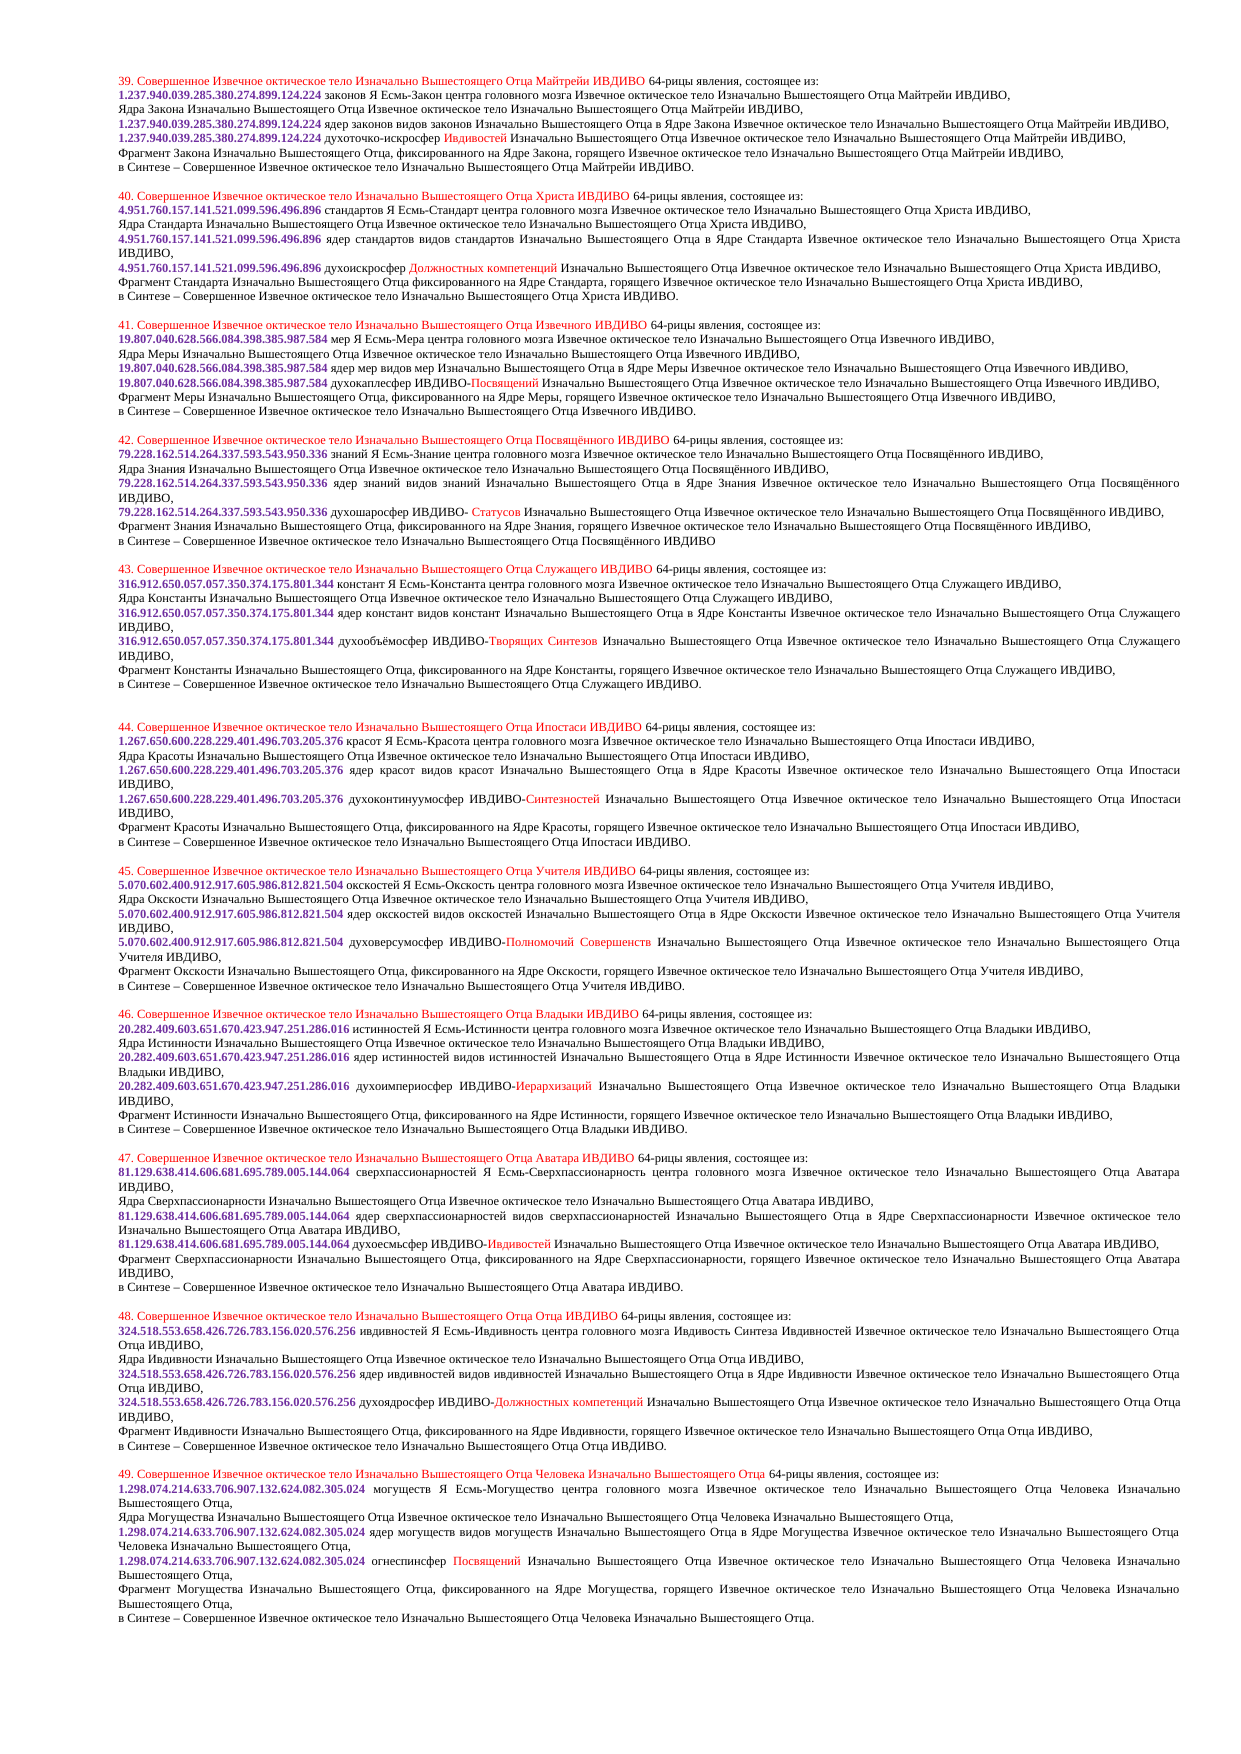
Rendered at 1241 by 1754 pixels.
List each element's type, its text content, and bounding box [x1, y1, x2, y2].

text Ядра Закона Изначально Вышестоящего Отца Извечное октическое тело Изначально Вышестоящего Отца Майтрейи ИВДИВО, [118, 102, 1181, 117]
text 316.912.650.057.057.350.374.175.801.344 ядер констант видов констант Изначально Вышестоящего Отца в Ядре Константы Извечное октическое тело Изначально Вышестоящего Отца Служащего ИВДИВО, [118, 605, 1181, 634]
text 81.129.638.414.606.681.695.789.005.144.064 ядер сверхпассионарностей видов сверхпассионарностей Изначально Вышестоящего Отца в Ядре Сверхпассионарности Извечное октическое тело Изначально Вышестоящего Отца Аватара ИВДИВО, [118, 1208, 1181, 1237]
text Фрагмент Могущества Изначально Вышестоящего Отца, фиксированного на Ядре Могущества, горящего Извечное октическое тело Изначально Вышестоящего Отца Человека Изначально Вышестоящего Отца, [118, 1582, 1181, 1611]
text Фрагмент Сверхпассионарности Изначально Вышестоящего Отца, фиксированного на Ядре Сверхпассионарности, горящего Извечное октическое тело Изначально Вышестоящего Отца Аватара ИВДИВО, [118, 1251, 1181, 1280]
text Ядра Меры Изначально Вышестоящего Отца Извечное октическое тело Изначально Вышестоящего Отца Извечного ИВДИВО, [118, 347, 1181, 361]
text 1.298.074.214.633.706.907.132.624.082.305.024 ядер могуществ видов могуществ Изначально Вышестоящего Отца в Ядре Могущества Извечное октическое тело Изначально Вышестоящего Отца Человека Изначально Вышестоящего Отца, [118, 1524, 1181, 1553]
text 5.070.602.400.912.917.605.986.812.821.504 духоверсумосфер ИВДИВО-Полномочий Совершенств Изначально Вышестоящего Отца Извечное октическое тело Изначально Вышестоящего Отца Учителя ИВДИВО, [118, 935, 1181, 964]
text 49. Совершенное Извечное октическое тело Изначально Вышестоящего Отца Человека Изначально Вышестоящего Отца 64-рицы явления, состоящее из: [118, 1467, 1181, 1481]
text Ядра Сверхпассионарности Изначально Вышестоящего Отца Извечное октическое тело Изначально Вышестоящего Отца Аватара ИВДИВО, [118, 1194, 1181, 1208]
text Ядра Окскости Изначально Вышестоящего Отца Извечное октическое тело Изначально Вышестоящего Отца Учителя ИВДИВО, [118, 892, 1181, 906]
text 19.807.040.628.566.084.398.385.987.584 мер Я Есмь-Мера центра головного мозга Извечное октическое тело Изначально Вышестоящего Отца Извечного ИВДИВО, [118, 332, 1181, 347]
text 1.267.650.600.228.229.401.496.703.205.376 ядер красот видов красот Изначально Вышестоящего Отца в Ядре Красоты Извечное октическое тело Изначально Вышестоящего Отца Ипостаси ИВДИВО, [118, 763, 1181, 791]
text 44. Совершенное Извечное октическое тело Изначально Вышестоящего Отца Ипостаси ИВДИВО 64-рицы явления, состоящее из: [118, 719, 1181, 734]
text в Синтезе – Совершенное Извечное октическое тело Изначально Вышестоящего Отца Посвящённого ИВДИВО [118, 533, 1181, 548]
text 48. Совершенное Извечное октическое тело Изначально Вышестоящего Отца Отца ИВДИВО 64-рицы явления, состоящее из: [118, 1309, 1181, 1323]
text 81.129.638.414.606.681.695.789.005.144.064 духоесмьсфер ИВДИВО-Ивдивостей Изначально Вышестоящего Отца Извечное октическое тело Изначально Вышестоящего Отца Аватара ИВДИВО, [118, 1237, 1181, 1251]
text 316.912.650.057.057.350.374.175.801.344 констант Я Есмь-Константа центра головного мозга Извечное октическое тело Изначально Вышестоящего Отца Служащего ИВДИВО, [118, 577, 1181, 591]
text Ядра Знания Изначально Вышестоящего Отца Извечное октическое тело Изначально Вышестоящего Отца Посвящённого ИВДИВО, [118, 462, 1181, 476]
text в Синтезе – Совершенное Извечное октическое тело Изначально Вышестоящего Отца Майтрейи ИВДИВО. [118, 160, 1181, 174]
text 1.298.074.214.633.706.907.132.624.082.305.024 могуществ Я Есмь-Могущество центра головного мозга Извечное октическое тело Изначально Вышестоящего Отца Человека Изначально Вышестоящего Отца, [118, 1481, 1181, 1510]
text Фрагмент Ивдивности Изначально Вышестоящего Отца, фиксированного на Ядре Ивдивности, горящего Извечное октическое тело Изначально Вышестоящего Отца Отца ИВДИВО, [118, 1424, 1181, 1438]
text 324.518.553.658.426.726.783.156.020.576.256 духоядросфер ИВДИВО-Должностных компетенций Изначально Вышестоящего Отца Извечное октическое тело Изначально Вышестоящего Отца Отца ИВДИВО, [118, 1395, 1181, 1424]
text 39. Совершенное Извечное октическое тело Изначально Вышестоящего Отца Майтрейи ИВДИВО 64-рицы явления, состоящее из: [118, 73, 1181, 88]
text 1.267.650.600.228.229.401.496.703.205.376 духоконтинуумосфер ИВДИВО-Синтезностей Изначально Вышестоящего Отца Извечное октическое тело Изначально Вышестоящего Отца Ипостаси ИВДИВО, [118, 791, 1181, 820]
text в Синтезе – Совершенное Извечное октическое тело Изначально Вышестоящего Отца Владыки ИВДИВО. [118, 1122, 1181, 1136]
text Фрагмент Закона Изначально Вышестоящего Отца, фиксированного на Ядре Закона, горящего Извечное октическое тело Изначально Вышестоящего Отца Майтрейи ИВДИВО, [118, 145, 1181, 160]
text 1.298.074.214.633.706.907.132.624.082.305.024 огнеспинсфер Посвящений Изначально Вышестоящего Отца Извечное октическое тело Изначально Вышестоящего Отца Человека Изначально Вышестоящего Отца, [118, 1553, 1181, 1582]
text 4.951.760.157.141.521.099.596.496.896 ядер стандартов видов стандартов Изначально Вышестоящего Отца в Ядре Стандарта Извечное октическое тело Изначально Вышестоящего Отца Христа ИВДИВО, [118, 232, 1181, 260]
text 20.282.409.603.651.670.423.947.251.286.016 ядер истинностей видов истинностей Изначально Вышестоящего Отца в Ядре Истинности Извечное октическое тело Изначально Вышестоящего Отца Владыки ИВДИВО, [118, 1050, 1181, 1079]
text 81.129.638.414.606.681.695.789.005.144.064 сверхпассионарностей Я Есмь-Сверхпассионарность центра головного мозга Извечное октическое тело Изначально Вышестоящего Отца Аватара ИВДИВО, [118, 1165, 1181, 1194]
text 79.228.162.514.264.337.593.543.950.336 знаний Я Есмь-Знание центра головного мозга Извечное октическое тело Изначально Вышестоящего Отца Посвящённого ИВДИВО, [118, 447, 1181, 462]
text 42. Совершенное Извечное октическое тело Изначально Вышестоящего Отца Посвящённого ИВДИВО 64-рицы явления, состоящее из: [118, 433, 1181, 447]
text в Синтезе – Совершенное Извечное октическое тело Изначально Вышестоящего Отца Аватара ИВДИВО. [118, 1280, 1181, 1294]
text Фрагмент Меры Изначально Вышестоящего Отца, фиксированного на Ядре Меры, горящего Извечное октическое тело Изначально Вышестоящего Отца Извечного ИВДИВО, [118, 390, 1181, 404]
text 20.282.409.603.651.670.423.947.251.286.016 духоимпериосфер ИВДИВО-Иерархизаций Изначально Вышестоящего Отца Извечное октическое тело Изначально Вышестоящего Отца Владыки ИВДИВО, [118, 1079, 1181, 1108]
text Ядра Красоты Изначально Вышестоящего Отца Извечное октическое тело Изначально Вышестоящего Отца Ипостаси ИВДИВО, [118, 748, 1181, 763]
text Ядра Константы Изначально Вышестоящего Отца Извечное октическое тело Изначально Вышестоящего Отца Служащего ИВДИВО, [118, 591, 1181, 605]
text Фрагмент Красоты Изначально Вышестоящего Отца, фиксированного на Ядре Красоты, горящего Извечное октическое тело Изначально Вышестоящего Отца Ипостаси ИВДИВО, [118, 820, 1181, 834]
text в Синтезе – Совершенное Извечное октическое тело Изначально Вышестоящего Отца Служащего ИВДИВО. [118, 677, 1181, 692]
text в Синтезе – Совершенное Извечное октическое тело Изначально Вышестоящего Отца Человека Изначально Вышестоящего Отца. [118, 1611, 1181, 1625]
text Ядра Истинности Изначально Вышестоящего Отца Извечное октическое тело Изначально Вышестоящего Отца Владыки ИВДИВО, [118, 1036, 1181, 1050]
text 4.951.760.157.141.521.099.596.496.896 стандартов Я Есмь-Стандарт центра головного мозга Извечное октическое тело Изначально Вышестоящего Отца Христа ИВДИВО, [118, 203, 1181, 217]
text 19.807.040.628.566.084.398.385.987.584 ядер мер видов мер Изначально Вышестоящего Отца в Ядре Меры Извечное октическое тело Изначально Вышестоящего Отца Извечного ИВДИВО, [118, 361, 1181, 375]
text 20.282.409.603.651.670.423.947.251.286.016 истинностей Я Есмь-Истинности центра головного мозга Извечное октическое тело Изначально Вышестоящего Отца Владыки ИВДИВО, [118, 1021, 1181, 1036]
text в Синтезе – Совершенное Извечное октическое тело Изначально Вышестоящего Отца Извечного ИВДИВО. [118, 404, 1181, 418]
text Фрагмент Знания Изначально Вышестоящего Отца, фиксированного на Ядре Знания, горящего Извечное октическое тело Изначально Вышестоящего Отца Посвящённого ИВДИВО, [118, 519, 1181, 533]
text 43. Совершенное Извечное октическое тело Изначально Вышестоящего Отца Служащего ИВДИВО 64-рицы явления, состоящее из: [118, 562, 1181, 577]
text 46. Совершенное Извечное октическое тело Изначально Вышестоящего Отца Владыки ИВДИВО 64-рицы явления, состоящее из: [118, 1007, 1181, 1021]
text 79.228.162.514.264.337.593.543.950.336 ядер знаний видов знаний Изначально Вышестоящего Отца в Ядре Знания Извечное октическое тело Изначально Вышестоящего Отца Посвящённого ИВДИВО, [118, 476, 1181, 505]
text 41. Совершенное Извечное октическое тело Изначально Вышестоящего Отца Извечного ИВДИВО 64-рицы явления, состоящее из: [118, 318, 1181, 332]
text Фрагмент Константы Изначально Вышестоящего Отца, фиксированного на Ядре Константы, горящего Извечное октическое тело Изначально Вышестоящего Отца Служащего ИВДИВО, [118, 663, 1181, 677]
text Ядра Могущества Изначально Вышестоящего Отца Извечное октическое тело Изначально Вышестоящего Отца Человека Изначально Вышестоящего Отца, [118, 1510, 1181, 1524]
text 47. Совершенное Извечное октическое тело Изначально Вышестоящего Отца Аватара ИВДИВО 64-рицы явления, состоящее из: [118, 1151, 1181, 1165]
text в Синтезе – Совершенное Извечное октическое тело Изначально Вышестоящего Отца Учителя ИВДИВО. [118, 978, 1181, 993]
text Фрагмент Окскости Изначально Вышестоящего Отца, фиксированного на Ядре Окскости, горящего Извечное октическое тело Изначально Вышестоящего Отца Учителя ИВДИВО, [118, 964, 1181, 978]
text 1.237.940.039.285.380.274.899.124.224 духоточко-искросфер Ивдивостей Изначально Вышестоящего Отца Извечное октическое тело Изначально Вышестоящего Отца Майтрейи ИВДИВО, [118, 131, 1181, 145]
text Фрагмент Стандарта Изначально Вышестоящего Отца фиксированного на Ядре Стандарта, горящего Извечное октическое тело Изначально Вышестоящего Отца Христа ИВДИВО, [118, 275, 1181, 289]
text 316.912.650.057.057.350.374.175.801.344 духообъёмосфер ИВДИВО-Творящих Синтезов Изначально Вышестоящего Отца Извечное октическое тело Изначально Вышестоящего Отца Служащего ИВДИВО, [118, 634, 1181, 663]
text 40. Совершенное Извечное октическое тело Изначально Вышестоящего Отца Христа ИВДИВО 64-рицы явления, состоящее из: [118, 188, 1181, 203]
text 19.807.040.628.566.084.398.385.987.584 духокаплесфер ИВДИВО-Посвящений Изначально Вышестоящего Отца Извечное октическое тело Изначально Вышестоящего Отца Извечного ИВДИВО, [118, 375, 1181, 390]
text Фрагмент Истинности Изначально Вышестоящего Отца, фиксированного на Ядре Истинности, горящего Извечное октическое тело Изначально Вышестоящего Отца Владыки ИВДИВО, [118, 1108, 1181, 1122]
text Ядра Ивдивности Изначально Вышестоящего Отца Извечное октическое тело Изначально Вышестоящего Отца Отца ИВДИВО, [118, 1352, 1181, 1366]
text 324.518.553.658.426.726.783.156.020.576.256 ивдивностей Я Есмь-Ивдивность центра головного мозга Ивдивость Синтеза Ивдивностей Извечное октическое тело Изначально Вышестоящего Отца Отца ИВДИВО, [118, 1323, 1181, 1352]
text Ядра Стандарта Изначально Вышестоящего Отца Извечное октическое тело Изначально Вышестоящего Отца Христа ИВДИВО, [118, 217, 1181, 232]
text 45. Совершенное Извечное октическое тело Изначально Вышестоящего Отца Учителя ИВДИВО 64-рицы явления, состоящее из: [118, 863, 1181, 878]
text 79.228.162.514.264.337.593.543.950.336 духошаросфер ИВДИВО- Статусов Изначально Вышестоящего Отца Извечное октическое тело Изначально Вышестоящего Отца Посвящённого ИВДИВО, [118, 505, 1181, 519]
text 5.070.602.400.912.917.605.986.812.821.504 ядер окскостей видов окскостей Изначально Вышестоящего Отца в Ядре Окскости Извечное октическое тело Изначально Вышестоящего Отца Учителя ИВДИВО, [118, 906, 1181, 935]
text в Синтезе – Совершенное Извечное октическое тело Изначально Вышестоящего Отца Ипостаси ИВДИВО. [118, 834, 1181, 849]
text в Синтезе – Совершенное Извечное октическое тело Изначально Вышестоящего Отца Отца ИВДИВО. [118, 1438, 1181, 1453]
text 5.070.602.400.912.917.605.986.812.821.504 окскостей Я Есмь-Окскость центра головного мозга Извечное октическое тело Изначально Вышестоящего Отца Учителя ИВДИВО, [118, 878, 1181, 892]
text 4.951.760.157.141.521.099.596.496.896 духоискросфер Должностных компетенций Изначально Вышестоящего Отца Извечное октическое тело Изначально Вышестоящего Отца Христа ИВДИВО, [118, 260, 1181, 275]
text 1.237.940.039.285.380.274.899.124.224 ядер законов видов законов Изначально Вышестоящего Отца в Ядре Закона Извечное октическое тело Изначально Вышестоящего Отца Майтрейи ИВДИВО, [118, 117, 1181, 131]
text 1.237.940.039.285.380.274.899.124.224 законов Я Есмь-Закон центра головного мозга Извечное октическое тело Изначально Вышестоящего Отца Майтрейи ИВДИВО, [118, 88, 1181, 102]
text в Синтезе – Совершенное Извечное октическое тело Изначально Вышестоящего Отца Христа ИВДИВО. [118, 289, 1181, 303]
text 1.267.650.600.228.229.401.496.703.205.376 красот Я Есмь-Красота центра головного мозга Извечное октическое тело Изначально Вышестоящего Отца Ипостаси ИВДИВО, [118, 734, 1181, 748]
text 324.518.553.658.426.726.783.156.020.576.256 ядер ивдивностей видов ивдивностей Изначально Вышестоящего Отца в Ядре Ивдивности Извечное октическое тело Изначально Вышестоящего Отца Отца ИВДИВО, [118, 1366, 1181, 1395]
